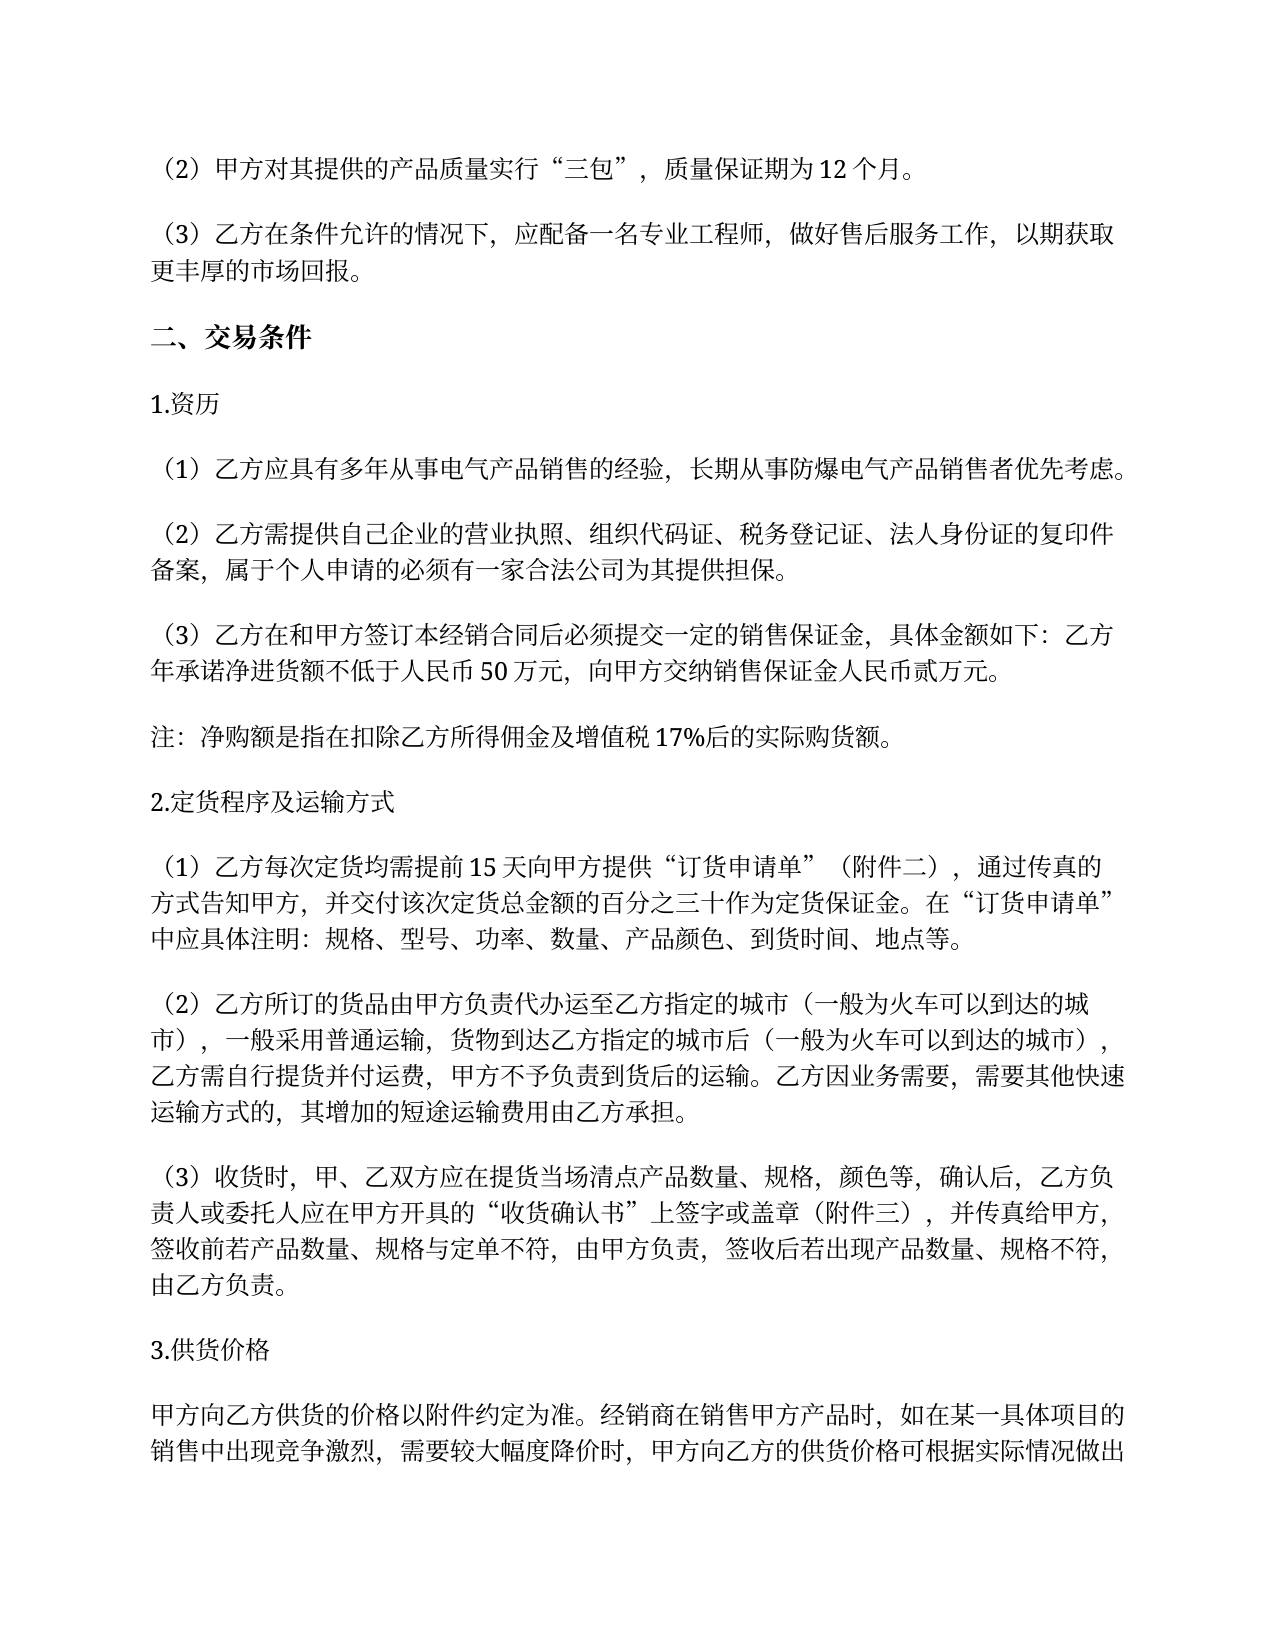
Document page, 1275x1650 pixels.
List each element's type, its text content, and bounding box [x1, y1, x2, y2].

text （2）甲方对其提供的产品质量实行“三包”，质量保证期为12个月。 [150, 150, 1125, 186]
text 3.供货价格 [150, 1331, 1125, 1367]
text （3）乙方在条件允许的情况下，应配备一名专业工程师，做好售后服务工作，以期获取更丰厚的市场回报。 [150, 215, 1125, 287]
text （3）乙方在和甲方签订本经销合同后必须提交一定的销售保证金，具体金额如下：乙方年承诺净进货额不低于人民币50万元，向甲方交纳销售保证金人民币贰万元。 [150, 616, 1125, 688]
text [150, 1396, 1125, 1468]
text 1.资历 [150, 384, 1125, 421]
text （3）收货时，甲、乙双方应在提货当场清点产品数量、规格，颜色等，确认后，乙方负责人或委托人应在甲方开具的“收货确认书”上签字或盖章（附件三），并传真给甲方，签收前若产品数量、规格与定单不符，由甲方负责，签收后若出现产品数量、规格不符，由乙方负责。 [150, 1158, 1125, 1302]
text 注：净购额是指在扣除乙方所得佣金及增值税17%后的实际购货额。 [150, 717, 1125, 753]
text （1）乙方应具有多年从事电气产品销售的经验，长期从事防爆电气产品销售者优先考虑。 [150, 450, 1125, 486]
text （1）乙方每次定货均需提前15天向甲方提供“订货申请单”（附件二），通过传真的方式告知甲方，并交付该次定货总金额的百分之三十作为定货保证金。在“订货申请单”中应具体注明：规格、型号、功率、数量、产品颜色、到货时间、地点等。 [150, 848, 1125, 956]
text 2.定货程序及运输方式 [150, 782, 1125, 818]
text （2）乙方需提供自己企业的营业执照、组织代码证、税务登记证、法人身份证的复印件备案，属于个人申请的必须有一家合法公司为其提供担保。 [150, 515, 1125, 587]
text （2）乙方所订的货品由甲方负责代办运至乙方指定的城市（一般为火车可以到达的城市），一般采用普通运输，货物到达乙方指定的城市后（一般为火车可以到达的城市），乙方需自行提货并付运费，甲方不予负责到货后的运输。乙方因业务需要，需要其他快速运输方式的，其增加的短途运输费用由乙方承担。 [150, 985, 1125, 1129]
subtitle 二、交易条件 [150, 316, 1125, 355]
